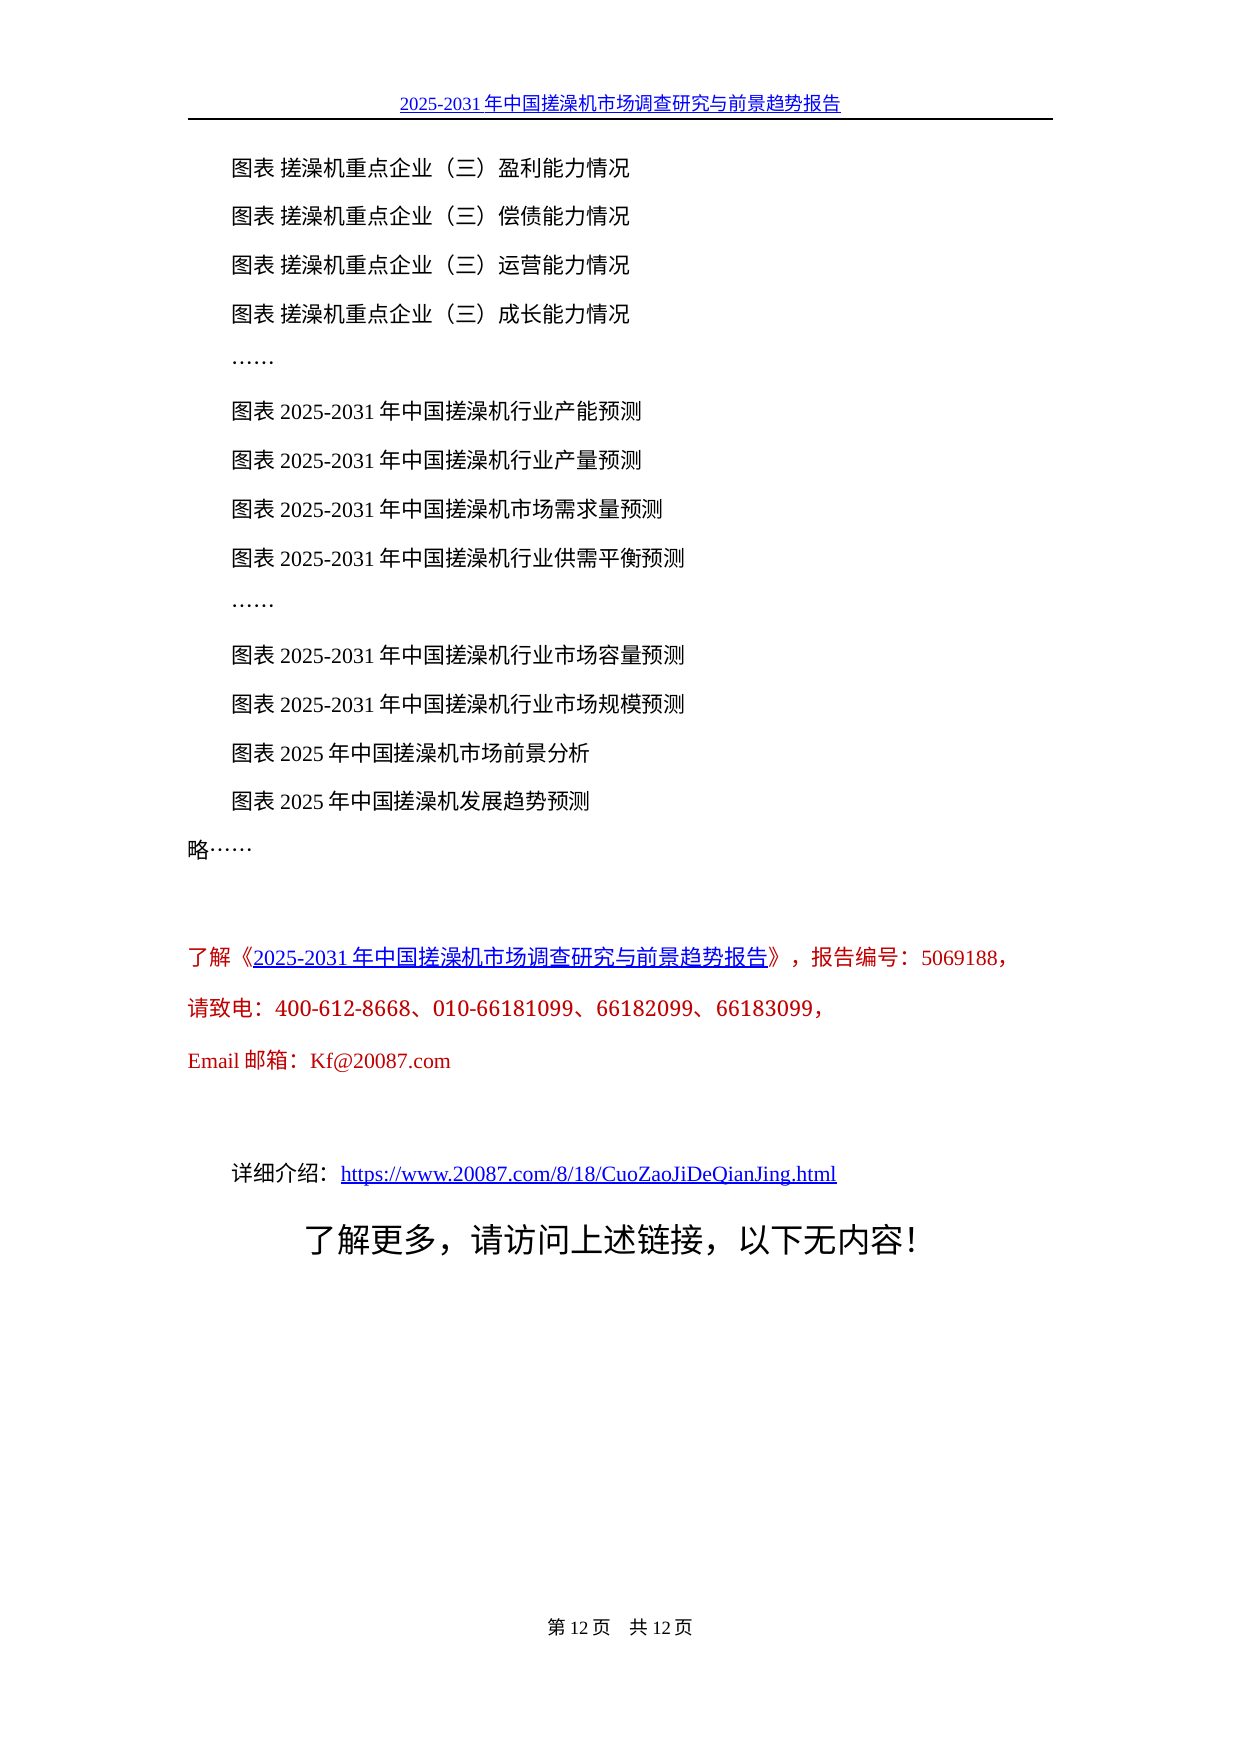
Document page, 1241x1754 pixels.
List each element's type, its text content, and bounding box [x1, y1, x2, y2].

text 了解《2025-2031年中国搓澡机市场调查研究与前景趋势报告》，报告编号：5069188， [187, 939, 1053, 972]
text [187, 150, 1053, 865]
text 详细介绍：https://www.20087.com/8/18/CuoZaoJiDeQianJing.html [187, 1155, 1053, 1188]
text 请致电：400-612-8668、010-66181099、66182099、66183099， [187, 991, 1053, 1023]
text Email邮箱：Kf@20087.com [187, 1042, 1053, 1075]
title 了解更多，请访问上述链接，以下无内容！ [187, 1205, 1053, 1270]
